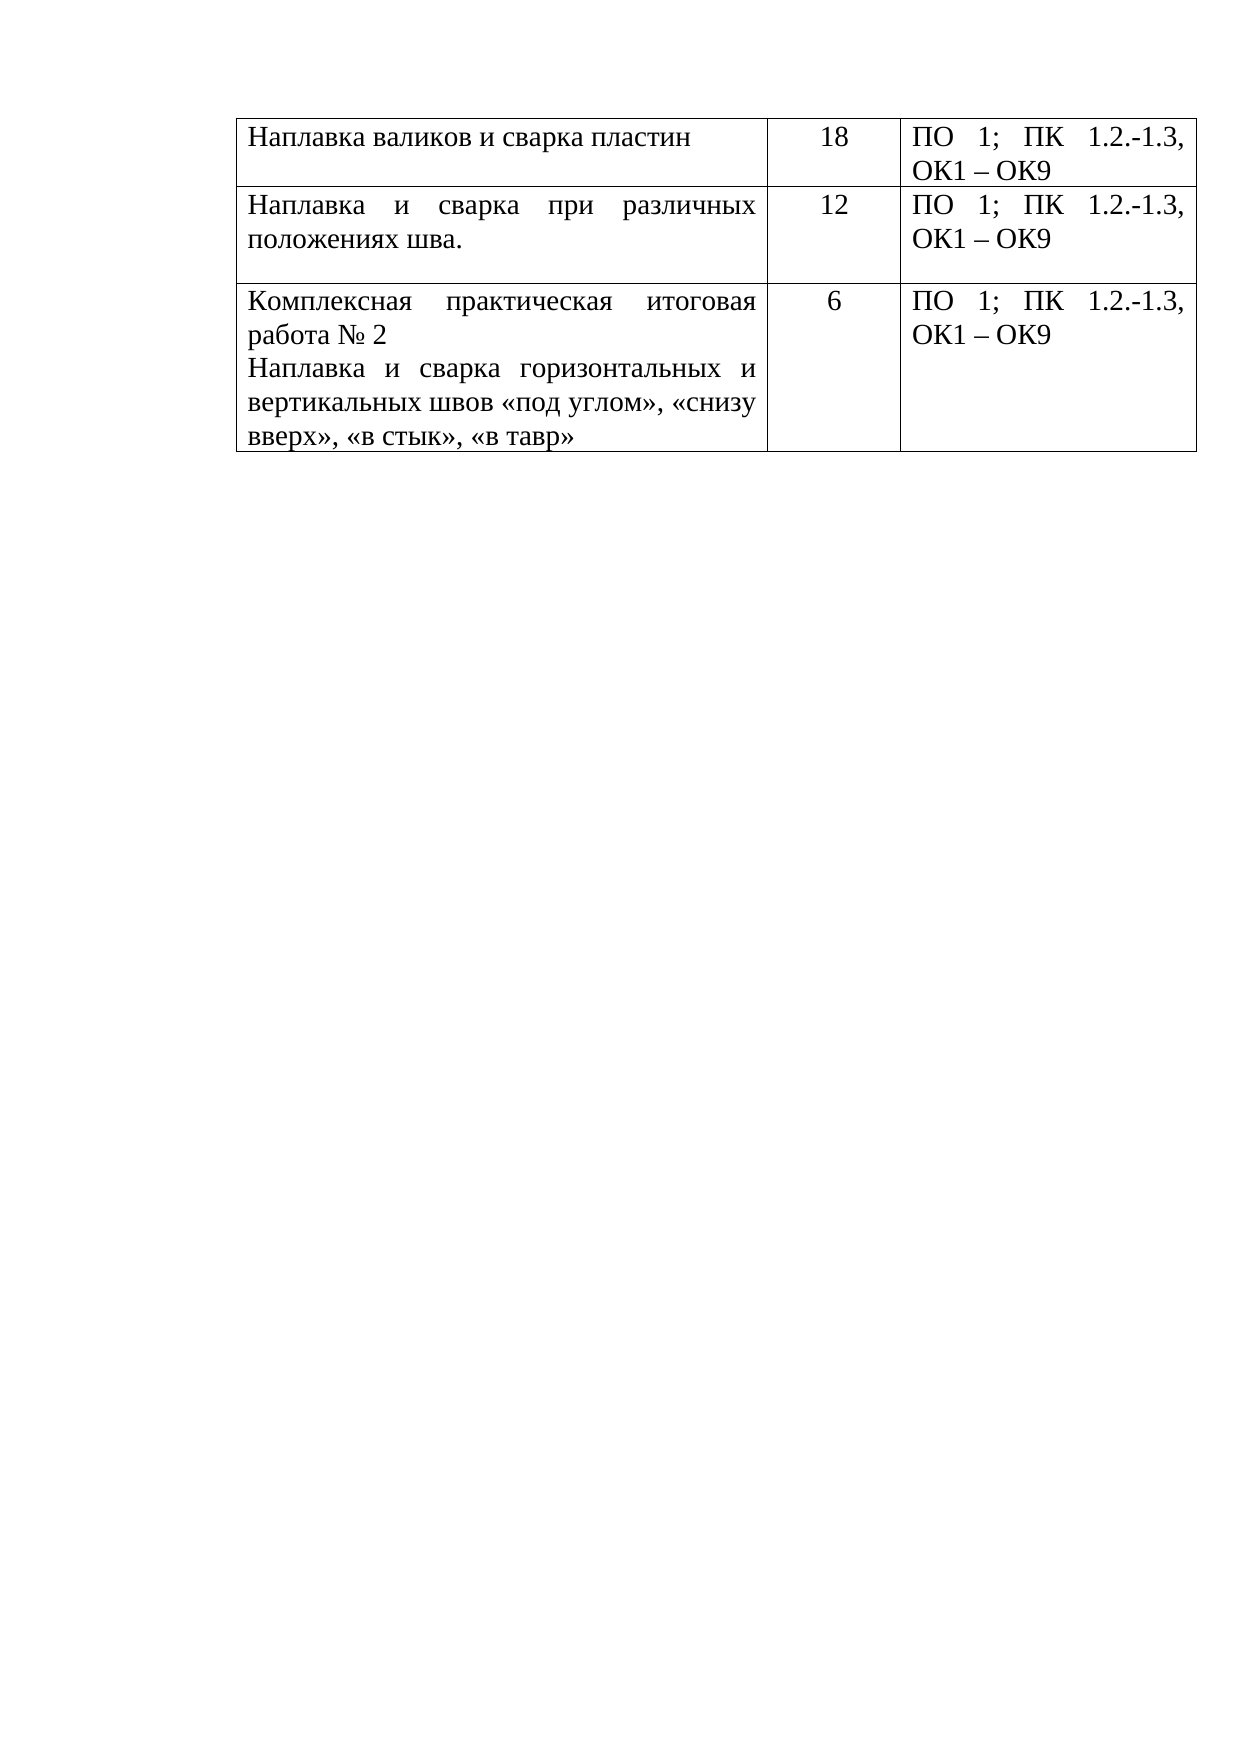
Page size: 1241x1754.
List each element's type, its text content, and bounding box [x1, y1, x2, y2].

table_cell 18 [768, 119, 900, 186]
table_cell 12 [768, 187, 900, 282]
table_cell ПО 1; ПК 1.2.-1.3, ОК1 – ОК9 [901, 284, 1196, 451]
table_cell Наплавка валиков и сварка пластин [237, 119, 767, 186]
table_cell ПО 1; ПК 1.2.-1.3, ОК1 – ОК9 [901, 119, 1196, 186]
table_cell ПО 1; ПК 1.2.-1.3, ОК1 – ОК9 [901, 187, 1196, 282]
table_cell Наплавка и сварка при различных положениях шва. [237, 187, 767, 282]
table_cell 6 [768, 284, 900, 451]
table_cell Комплексная практическая итоговая работа № 2 Наплавка и сварка горизонтальных и вертикальных швов «под углом», «снизу вверх», «в стык», «в тавр» [237, 284, 767, 451]
